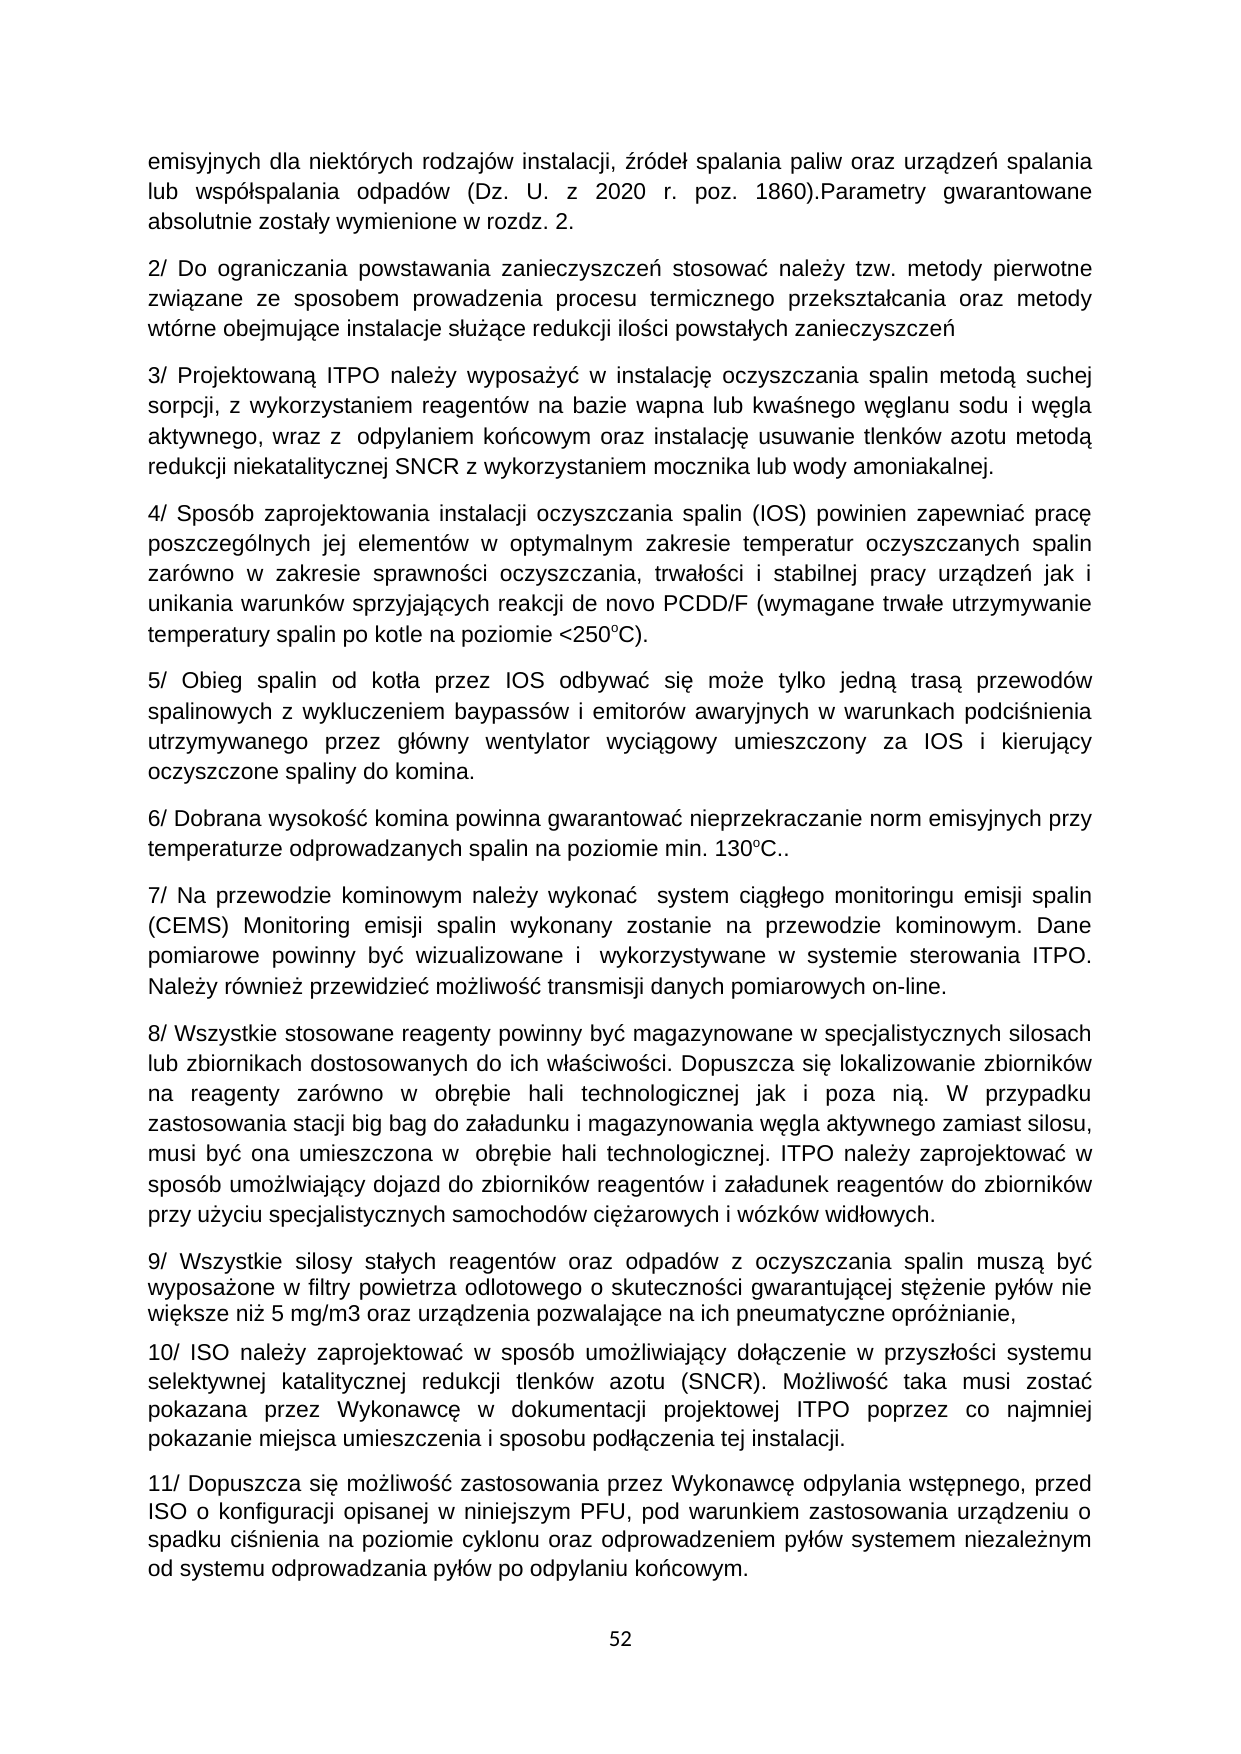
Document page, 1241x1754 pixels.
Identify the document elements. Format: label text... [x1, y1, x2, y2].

text 8/ Wszystkie stosowane reagenty powinny być magazynowane w specjalistycznych silosach lub zbiornikach dostosowanych do ich właściwości. Dopuszcza się lokalizowanie zbiorników na reagenty zarówno w obrębie hali technologicznej jak i poza nią. W przypadku zastosowania stacji big bag do załadunku i magazynowania węgla aktywnego zamiast silosu, musi być ona umieszczona w obrębie hali technologicznej. ITPO należy zaprojektować w sposób umożlwiający dojazd do zbiorników reagentów i załadunek reagentów do zbiorników przy użyciu specjalistycznych samochodów ciężarowych i wózków widłowych. [148, 1019, 1093, 1227]
text 9/ Wszystkie silosy stałych reagentów oraz odpadów z oczyszczania spalin muszą być wyposażone w filtry powietrza odlotowego o skuteczności gwarantującej stężenie pyłów nie większe niż 5 mg/m3 oraz urządzenia pozwalające na ich pneumatyczne opróżnianie, [148, 1248, 1093, 1327]
text 2/ Do ograniczania powstawania zanieczyszczeń stosować należy tzw. metody pierwotne związane ze sposobem prowadzenia procesu termicznego przekształcania oraz metody wtórne obejmujące instalacje służące redukcji ilości powstałych zanieczyszczeń [148, 255, 1093, 342]
text 5/ Obieg spalin od kotła przez IOS odbywać się może tylko jedną trasą przewodów spalinowych z wykluczeniem baypassów i emitorów awaryjnych w warunkach podciśnienia utrzymywanego przez główny wentylator wyciągowy umieszczony za IOS i kierujący oczyszczone spaliny do komina. [148, 667, 1093, 784]
text 10/ ISO należy zaprojektować w sposób umożliwiający dołączenie w przyszłości systemu selektywnej katalitycznej redukcji tlenków azotu (SNCR). Możliwość taka musi zostać pokazana przez Wykonawcę w dokumentacji projektowej ITPO poprzez co najmniej pokazanie miejsca umieszczenia i sposobu podłączenia tej instalacji. [148, 1339, 1093, 1451]
text 7/ Na przewodzie kominowym należy wykonać system ciągłego monitoringu emisji spalin (CEMS) Monitoring emisji spalin wykonany zostanie na przewodzie kominowym. Dane pomiarowe powinny być wizualizowane i wykorzystywane w systemie sterowania ITPO. Należy również przewidzieć możliwość transmisji danych pomiarowych on-line. [148, 882, 1093, 999]
text 3/ Projektowaną ITPO należy wyposażyć w instalację oczyszczania spalin metodą suchej sorpcji, z wykorzystaniem reagentów na bazie wapna lub kwaśnego węglanu sodu i węgla aktywnego, wraz z odpylaniem końcowym oraz instalację usuwanie tlenków azotu metodą redukcji niekatalitycznej SNCR z wykorzystaniem mocznika lub wody amoniakalnej. [148, 362, 1093, 479]
text 4/ Sposób zaprojektowania instalacji oczyszczania spalin (IOS) powinien zapewniać pracę poszczególnych jej elementów w optymalnym zakresie temperatur oczyszczanych spalin zarówno w zakresie sprawności oczyszczania, trwałości i stabilnej pracy urządzeń jak i unikania warunków sprzyjających reakcji de novo PCDD/F (wymagane trwałe utrzymywanie temperatury spalin po kotle na poziomie <250oC). [148, 500, 1093, 647]
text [148, 148, 1093, 234]
text 6/ Dobrana wysokość komina powinna gwarantować nieprzekraczanie norm emisyjnych przy temperaturze odprowadzanych spalin na poziomie min. 130oC.. [148, 805, 1093, 861]
text 11/ Dopuszcza się możliwość zastosowania przez Wykonawcę odpylania wstępnego, przed ISO o konfiguracji opisanej w niniejszym PFU, pod warunkiem zastosowania urządzeniu o spadku ciśnienia na poziomie cyklonu oraz odprowadzeniem pyłów systemem niezależnym od systemu odprowadzania pyłów po odpylaniu końcowym. [148, 1469, 1093, 1581]
